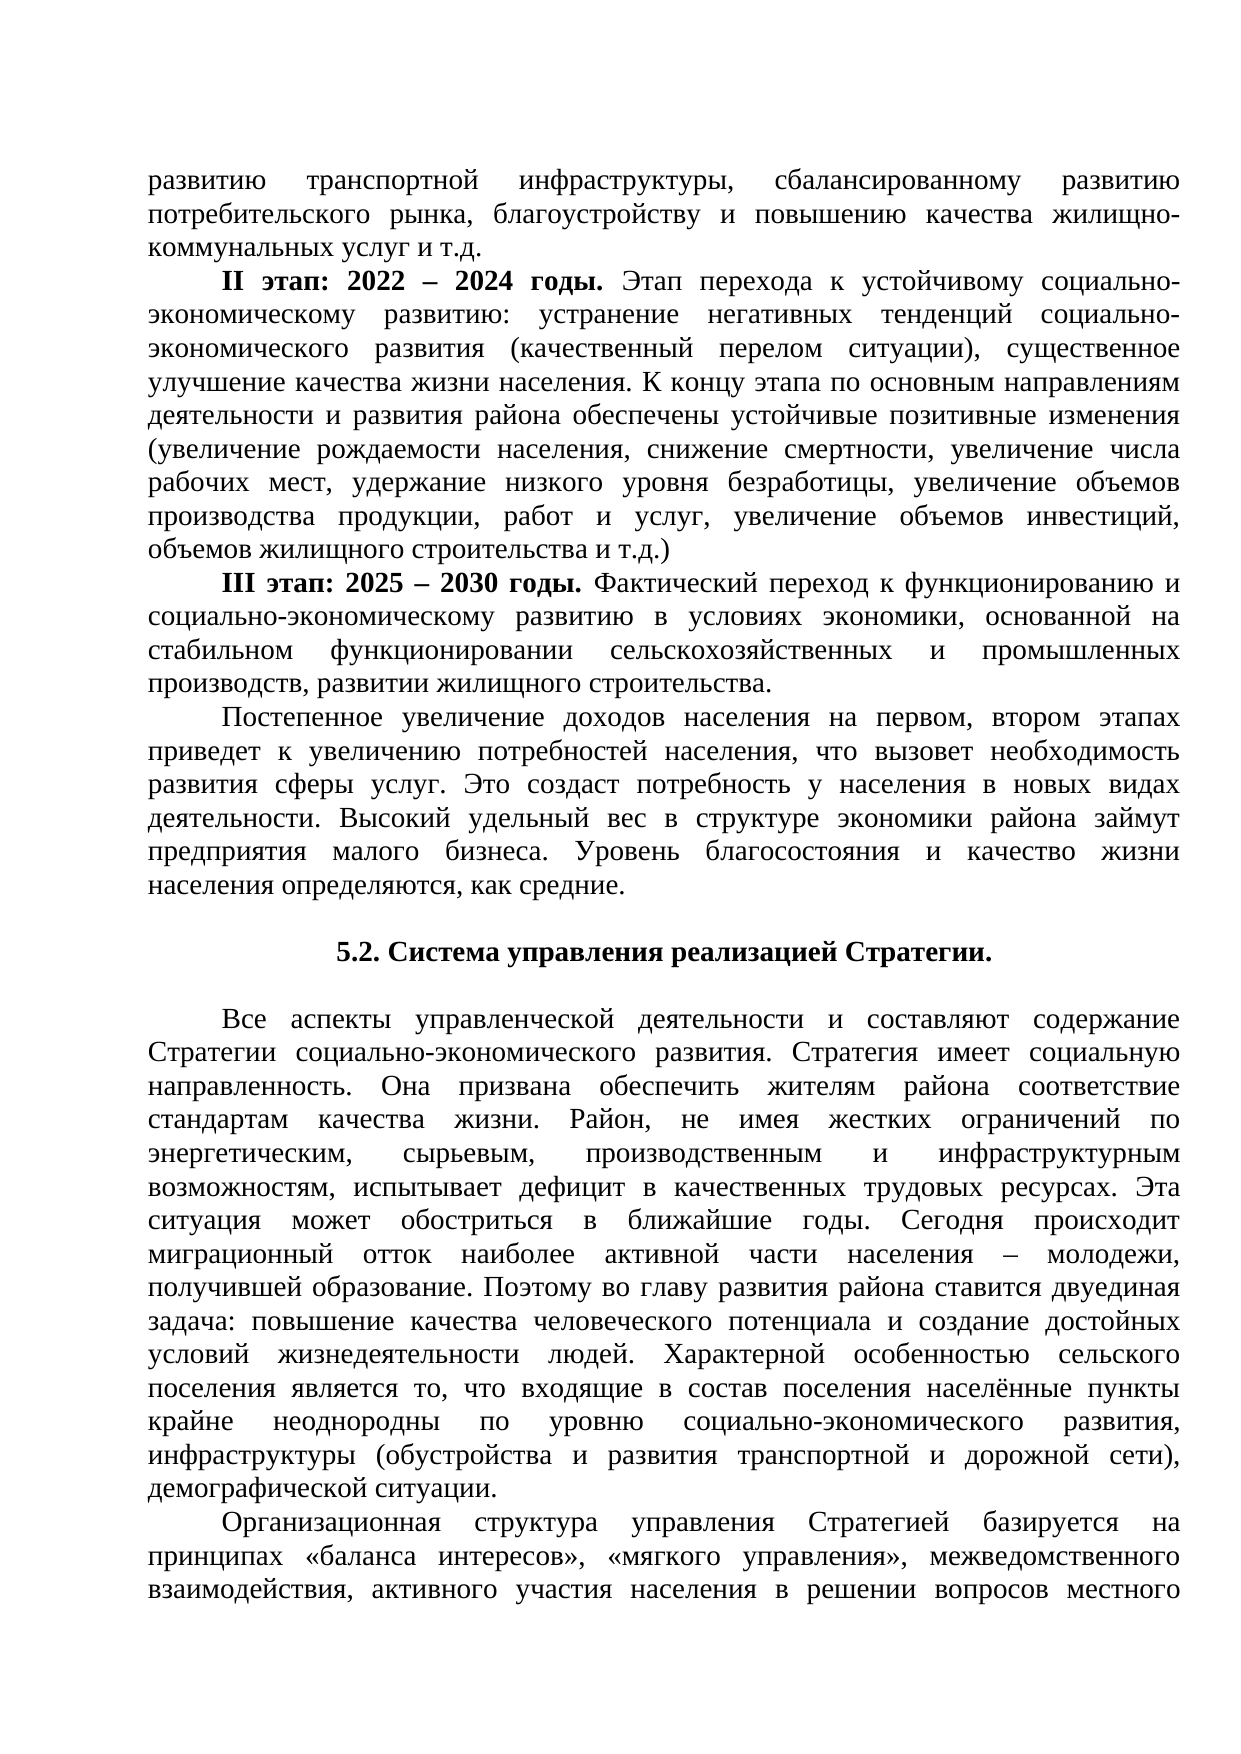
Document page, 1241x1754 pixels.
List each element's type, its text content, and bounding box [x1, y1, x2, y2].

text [148, 162, 1181, 263]
text 5.2. Система управления реализацией Стратегии. [148, 934, 1181, 967]
text II этап: 2022 – 2024 годы. Этап перехода к устойчивому социально-экономическому развитию: устранение негативных тенденций социально-экономического развития (качественный перелом ситуации), существенное улучшение качества жизни населения. К концу этапа по основным направлениям деятельности и развития района обеспечены устойчивые позитивные изменения (увеличение рождаемости населения, снижение смертности, увеличение числа рабочих мест, удержание низкого уровня безработицы, увеличение объемов производства продукции, работ и услуг, увеличение объемов инвестиций, объемов жилищного строительства и т.д.) [148, 263, 1181, 565]
text Все аспекты управленческой деятельности и составляют содержание Стратегии социально-экономического развития. Стратегия имеет социальную направленность. Она призвана обеспечить жителям района соответствие стандартам качества жизни. Район, не имея жестких ограничений по энергетическим, сырьевым, производственным и инфраструктурным возможностям, испытывает дефицит в качественных трудовых ресурсах. Эта ситуация может обостриться в ближайшие годы. Сегодня происходит миграционный отток наиболее активной части населения – молодежи, получившей образование. Поэтому во главу развития района ставится двуединая задача: повышение качества человеческого потенциала и создание достойных условий жизнедеятельности людей. Характерной особенностью сельского поселения является то, что входящие в состав поселения населённые пункты крайне неоднородны по уровню социально-экономического развития, инфраструктуры (обустройства и развития транспортной и дорожной сети), демографической ситуации. [148, 1001, 1181, 1504]
text Постепенное увеличение доходов населения на первом, втором этапах приведет к увеличению потребностей населения, что вызовет необходимость развития сферы услуг. Это создаст потребность у населения в новых видах деятельности. Высокий удельный вес в структуре экономики района займут предприятия малого бизнеса. Уровень благосостояния и качество жизни населения определяются, как средние. [148, 699, 1181, 900]
text III этап: 2025 – 2030 годы. Фактический переход к функционированию и социально-экономическому развитию в условиях экономики, основанной на стабильном функционировании сельскохозяйственных и промышленных производств, развитии жилищного строительства. [148, 565, 1181, 699]
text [148, 1504, 1181, 1605]
